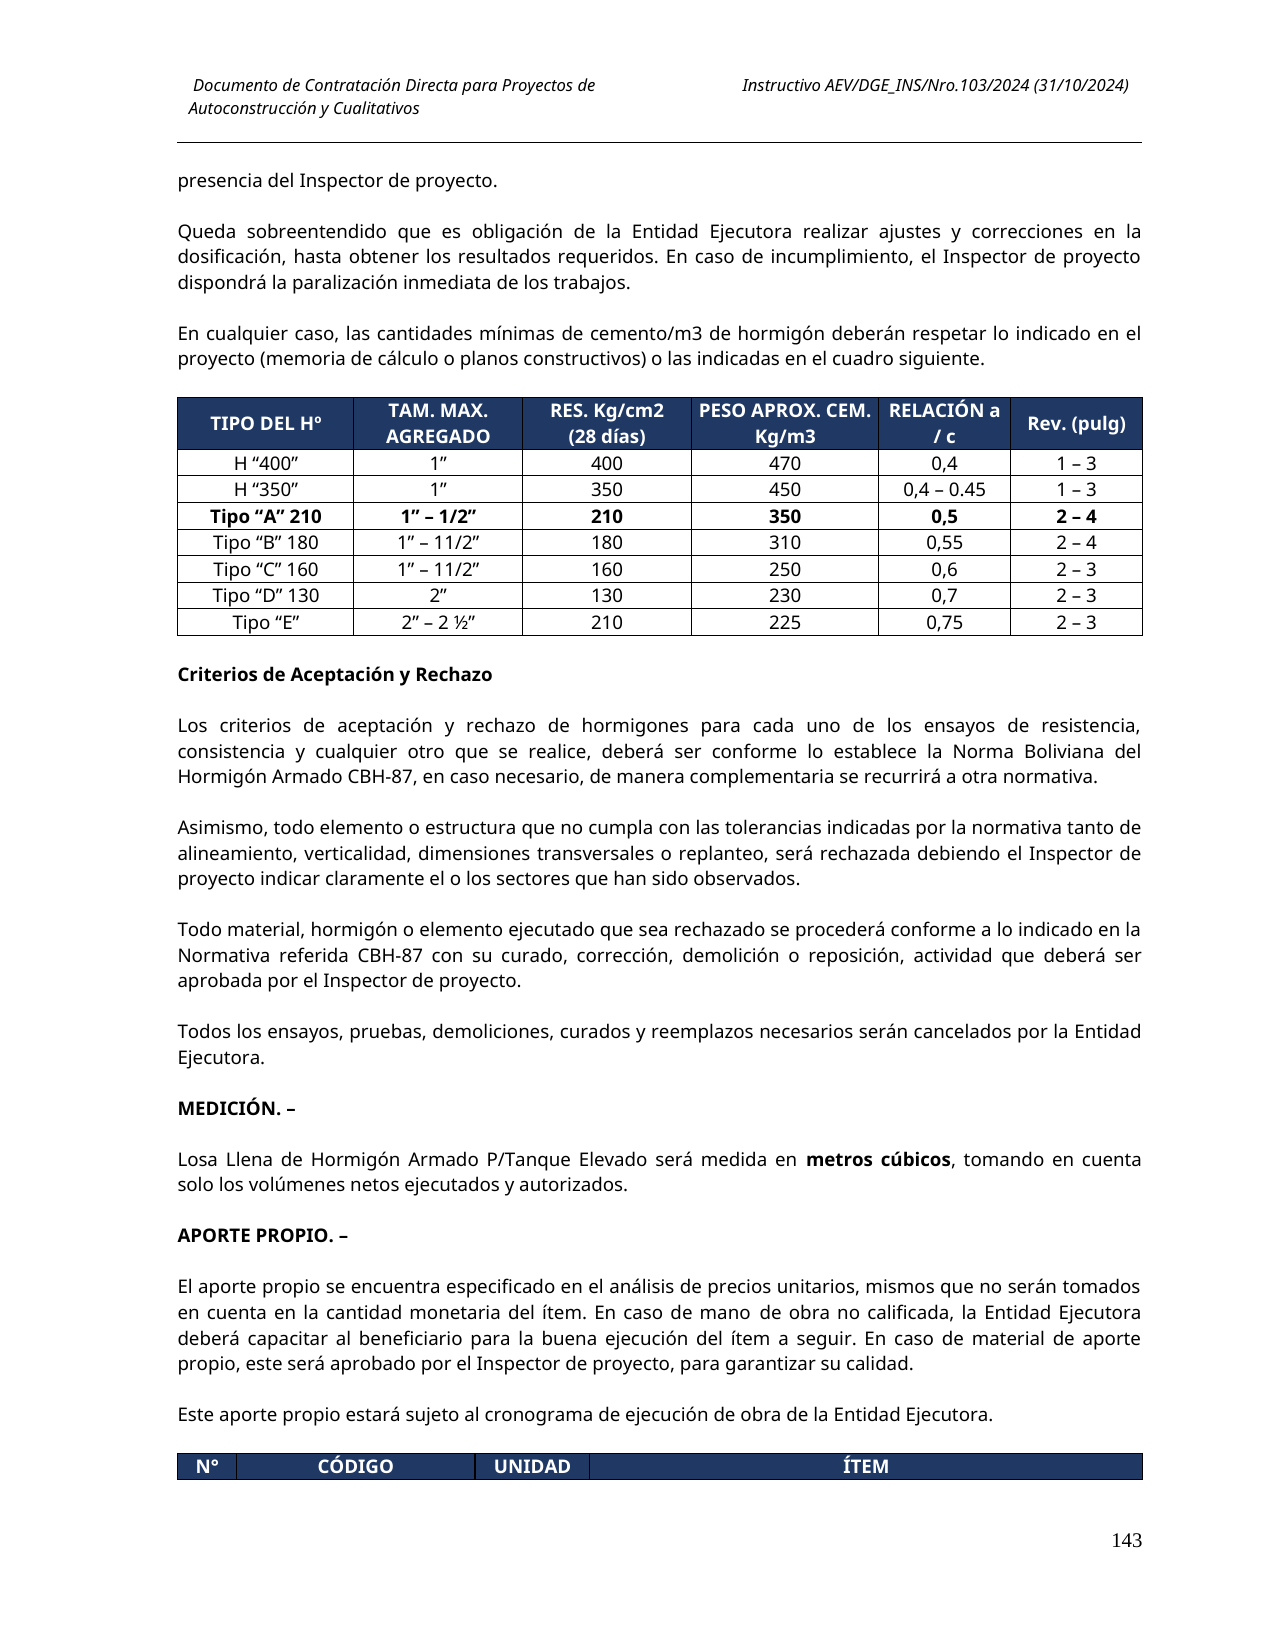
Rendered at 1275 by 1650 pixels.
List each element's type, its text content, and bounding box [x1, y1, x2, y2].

text Criterios de Aceptación y Rechazo [177, 661, 1142, 687]
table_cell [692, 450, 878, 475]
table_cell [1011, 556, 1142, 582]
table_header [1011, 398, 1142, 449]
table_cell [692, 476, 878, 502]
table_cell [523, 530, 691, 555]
text Todo material, hormigón o elemento ejecutado que sea rechazado se procederá conforme a lo indicado en la Normativa referida CBH-87 con su curado, corrección, demolición o reposición, actividad que deberá ser aprobada por el Inspector de proyecto. [177, 917, 1142, 993]
text Queda sobreentendido que es obligación de la Entidad Ejecutora realizar ajustes y correcciones en la dosificación, hasta obtener los resultados requeridos. En caso de incumplimiento, el Inspector de proyecto dispondrá la paralización inmediata de los trabajos. [177, 218, 1142, 295]
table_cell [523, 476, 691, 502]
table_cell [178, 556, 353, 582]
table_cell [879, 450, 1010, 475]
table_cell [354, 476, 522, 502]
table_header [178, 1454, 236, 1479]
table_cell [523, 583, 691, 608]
text Todos los ensayos, pruebas, demoliciones, curados y reemplazos necesarios serán cancelados por la Entidad Ejecutora. [177, 1019, 1142, 1070]
text En cualquier caso, las cantidades mínimas de cemento/m3 de hormigón deberán respetar lo indicado en el proyecto (memoria de cálculo o planos constructivos) o las indicadas en el cuadro siguiente. [177, 320, 1142, 371]
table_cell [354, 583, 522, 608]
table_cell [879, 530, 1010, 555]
text MEDICIÓN. – [177, 1095, 1142, 1121]
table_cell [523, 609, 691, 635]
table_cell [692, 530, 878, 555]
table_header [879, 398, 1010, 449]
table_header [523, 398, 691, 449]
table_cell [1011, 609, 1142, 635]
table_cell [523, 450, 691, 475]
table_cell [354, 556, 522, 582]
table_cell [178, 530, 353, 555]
text APORTE PROPIO. – [177, 1223, 1142, 1248]
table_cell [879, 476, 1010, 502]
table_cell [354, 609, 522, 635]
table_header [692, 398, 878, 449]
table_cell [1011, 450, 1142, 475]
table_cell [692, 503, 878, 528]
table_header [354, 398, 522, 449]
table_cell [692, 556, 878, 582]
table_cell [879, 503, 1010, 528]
text Asimismo, todo elemento o estructura que no cumpla con las tolerancias indicadas por la normativa tanto de alineamiento, verticalidad, dimensiones transversales o replanteo, será rechazada debiendo el Inspector de proyecto indicar claramente el o los sectores que han sido observados. [177, 814, 1142, 891]
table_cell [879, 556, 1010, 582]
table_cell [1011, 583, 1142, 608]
text El aporte propio se encuentra especificado en el análisis de precios unitarios, mismos que no serán tomados en cuenta en la cantidad monetaria del ítem. En caso de mano de obra no calificada, la Entidad Ejecutora deberá capacitar al beneficiario para la buena ejecución del ítem a seguir. En caso de material de aporte propio, este será aprobado por el Inspector de proyecto, para garantizar su calidad. [177, 1274, 1142, 1376]
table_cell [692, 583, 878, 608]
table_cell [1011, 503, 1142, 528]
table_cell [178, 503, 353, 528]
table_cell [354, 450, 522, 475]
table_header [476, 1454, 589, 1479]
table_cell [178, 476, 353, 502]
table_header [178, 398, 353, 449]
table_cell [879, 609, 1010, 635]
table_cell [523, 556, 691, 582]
text Los criterios de aceptación y rechazo de hormigones para cada uno de los ensayos de resistencia, consistencia y cualquier otro que se realice, deberá ser conforme lo establece la Norma Boliviana del Hormigón Armado CBH-87, en caso necesario, de manera complementaria se recurrirá a otra normativa. [177, 712, 1142, 789]
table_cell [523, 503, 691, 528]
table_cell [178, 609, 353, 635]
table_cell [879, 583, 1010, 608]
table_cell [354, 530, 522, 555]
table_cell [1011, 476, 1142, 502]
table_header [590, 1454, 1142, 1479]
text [177, 167, 1142, 193]
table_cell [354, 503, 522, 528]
text Este aporte propio estará sujeto al cronograma de ejecución de obra de la Entidad Ejecutora. [177, 1401, 1142, 1427]
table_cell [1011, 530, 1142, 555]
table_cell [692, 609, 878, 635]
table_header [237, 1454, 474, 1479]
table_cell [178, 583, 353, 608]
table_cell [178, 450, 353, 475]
text Losa Llena de Hormigón Armado P/Tanque Elevado será medida en metros cúbicos, tomando en cuenta solo los volúmenes netos ejecutados y autorizados. [177, 1146, 1142, 1197]
